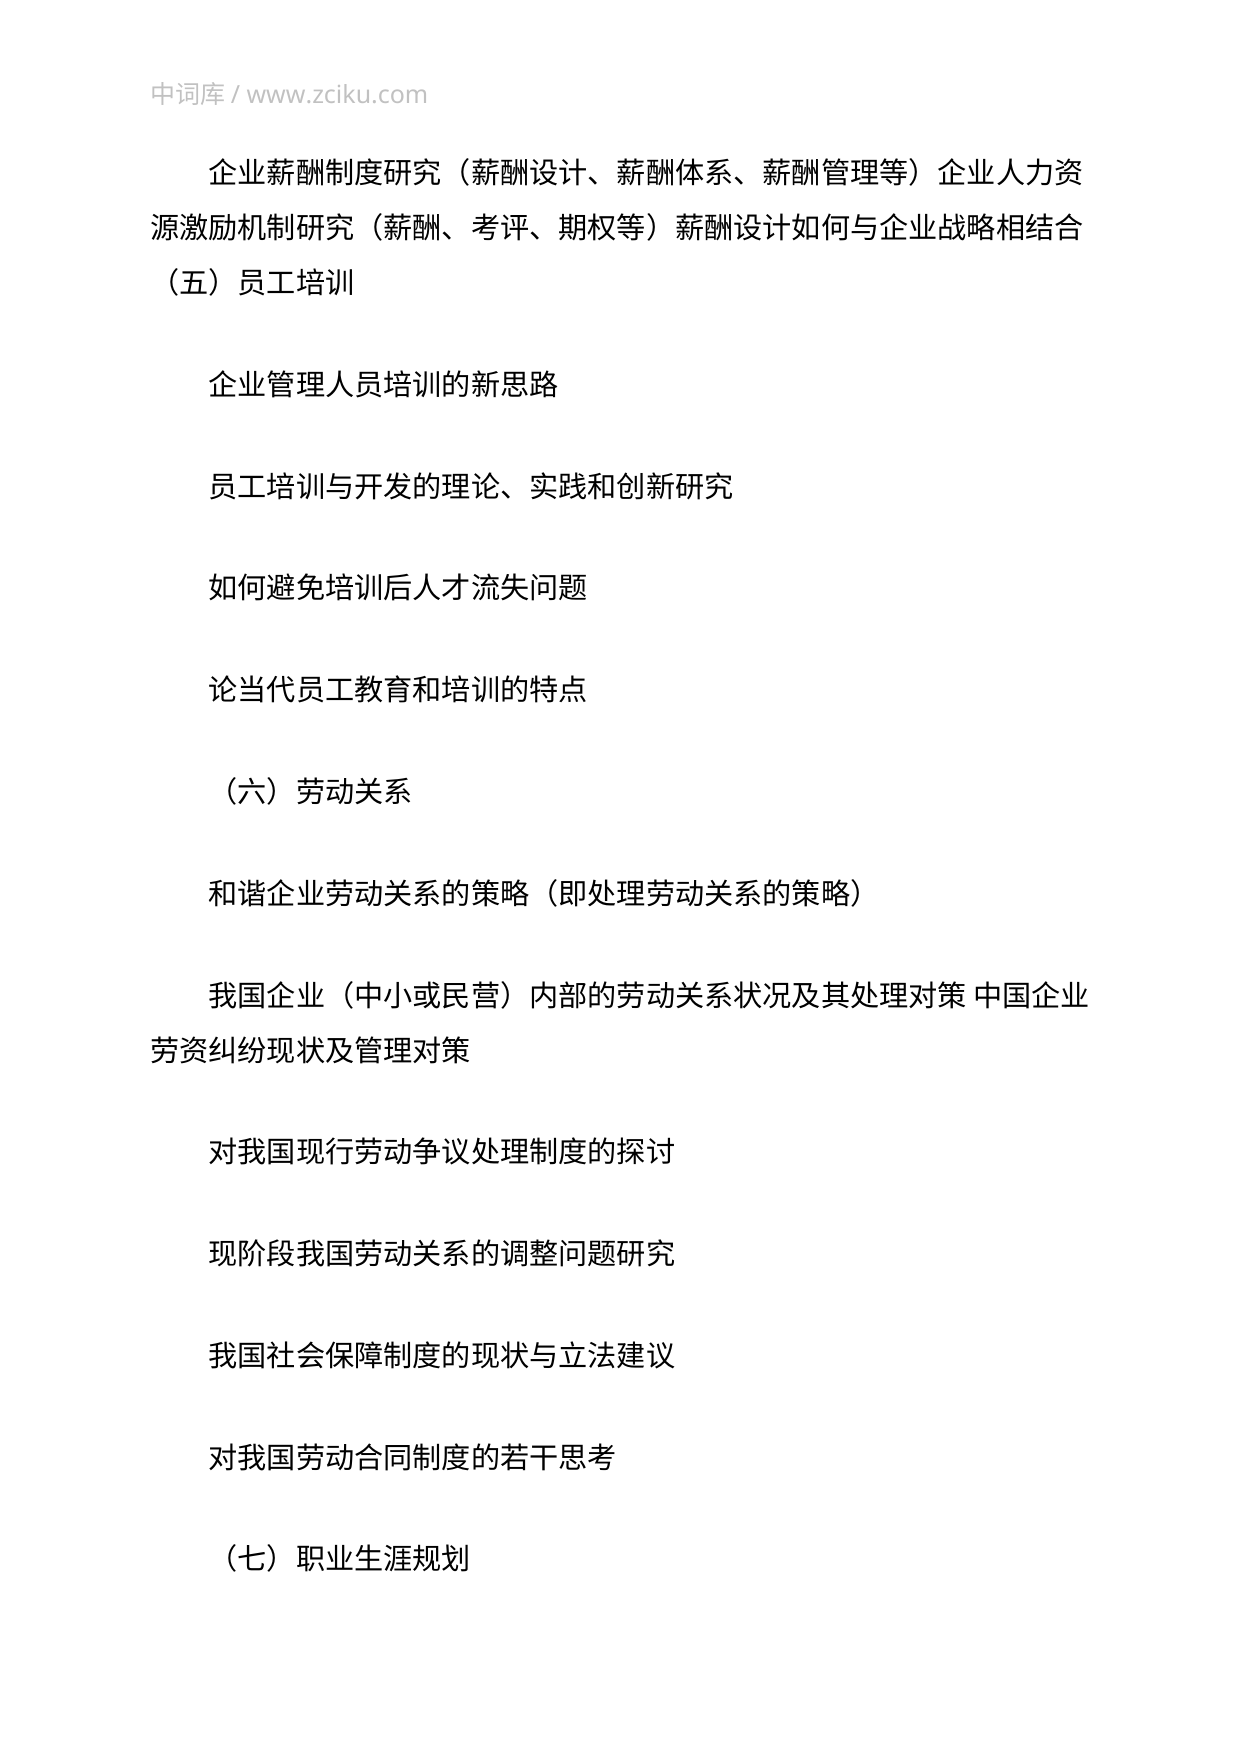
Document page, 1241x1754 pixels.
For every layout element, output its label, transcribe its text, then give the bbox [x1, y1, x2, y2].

text 员工培训与开发的理论、实践和创新研究 [150, 463, 1090, 506]
text 企业管理人员培训的新思路 [150, 362, 1090, 404]
text 论当代员工教育和培训的特点 [150, 667, 1090, 709]
text 对我国现行劳动争议处理制度的探讨 [150, 1129, 1090, 1171]
text （七）职业生涯规划 [150, 1536, 1090, 1578]
text 现阶段我国劳动关系的调整问题研究 [150, 1231, 1090, 1273]
text （六）劳动关系 [150, 769, 1090, 811]
text 我国社会保障制度的现状与立法建议 [150, 1332, 1090, 1375]
text 如何避免培训后人才流失问题 [150, 565, 1090, 607]
text 对我国劳动合同制度的若干思考 [150, 1434, 1090, 1476]
text 我国企业（中小或民营）内部的劳动关系状况及其处理对策 中国企业劳资纠纷现状及管理对策 [150, 972, 1090, 1069]
text 和谐企业劳动关系的策略（即处理劳动关系的策略） [150, 870, 1090, 913]
text 企业薪酬制度研究（薪酬设计、薪酬体系、薪酬管理等）企业人力资源激励机制研究（薪酬、考评、期权等）薪酬设计如何与企业战略相结合（五）员工培训 [150, 150, 1090, 302]
